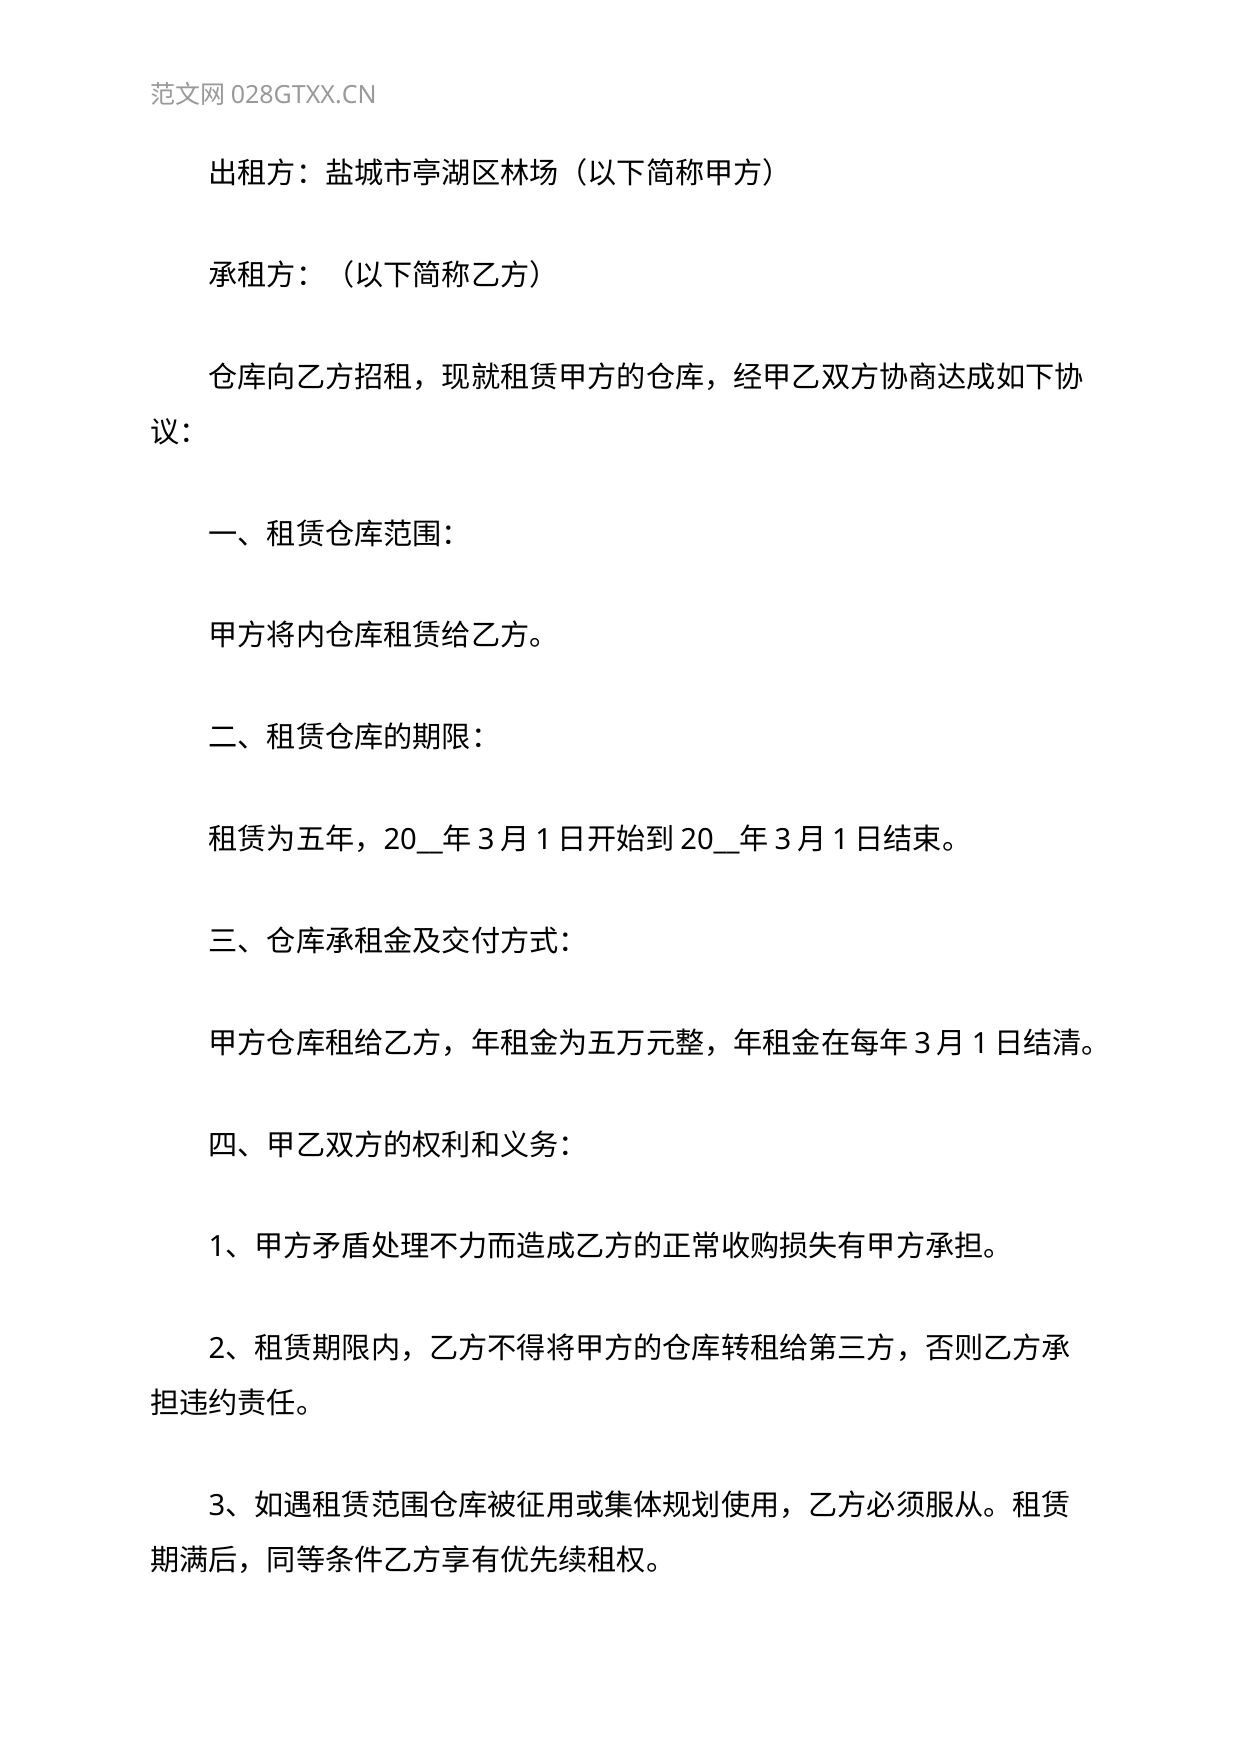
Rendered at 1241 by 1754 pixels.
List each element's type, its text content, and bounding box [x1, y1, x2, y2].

text 出租方：盐城市亭湖区林场（以下简称甲方） [150, 150, 1090, 192]
text 三、仓库承租金及交付方式： [150, 917, 1090, 960]
text 甲方仓库租给乙方，年租金为五万元整，年租金在每年3月1日结清。 [150, 1019, 1090, 1062]
text 承租方：（以下简称乙方） [150, 252, 1090, 294]
text 2、租赁期限内，乙方不得将甲方的仓库转租给第三方，否则乙方承担违约责任。 [150, 1325, 1090, 1422]
text 1、甲方矛盾处理不力而造成乙方的正常收购损失有甲方承担。 [150, 1223, 1090, 1265]
text 四、甲乙双方的权利和义务： [150, 1121, 1090, 1163]
text 租赁为五年，20__年3月1日开始到20__年3月1日结束。 [150, 816, 1090, 858]
text 3、如遇租赁范围仓库被征用或集体规划使用，乙方必须服从。租赁期满后，同等条件乙方享有优先续租权。 [150, 1482, 1090, 1579]
text 一、租赁仓库范围： [150, 510, 1090, 552]
text 仓库向乙方招租，现就租赁甲方的仓库，经甲乙双方协商达成如下协议： [150, 353, 1090, 451]
text 二、租赁仓库的期限： [150, 714, 1090, 756]
text 甲方将内仓库租赁给乙方。 [150, 612, 1090, 654]
